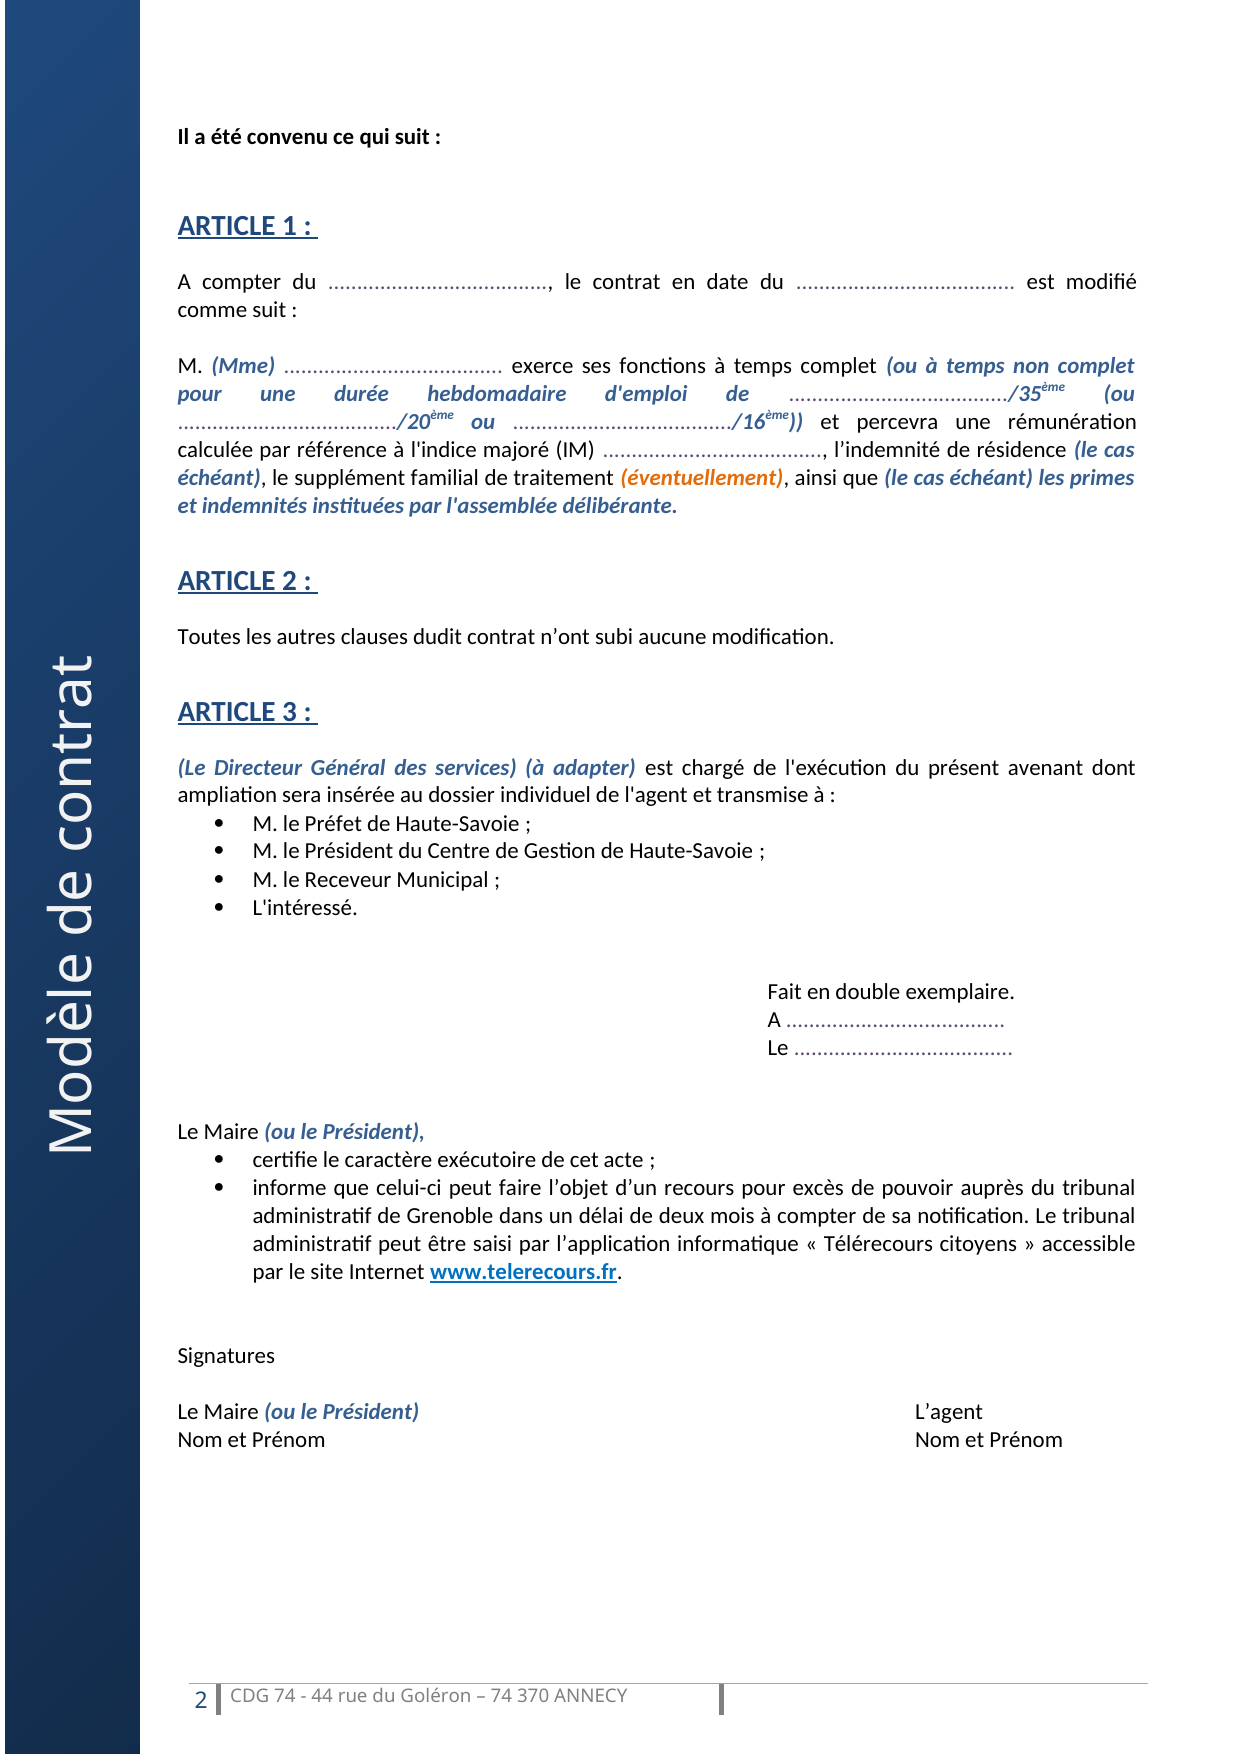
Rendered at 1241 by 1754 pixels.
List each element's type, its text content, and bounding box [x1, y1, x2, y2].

subtitle ARTICLE 3 : [177, 696, 1137, 728]
text Le Maire (ou le Président), [177, 1117, 1137, 1145]
text Toutes les autres clauses dudit contrat n’ont subi aucune modification. [177, 622, 1137, 650]
subtitle ARTICLE 2 : [177, 565, 1137, 597]
subtitle ARTICLE 1 : [177, 210, 1137, 242]
text (Le Directeur Général des services) (à adapter) est chargé de l'exécution du présent avenant dont ampliation sera insérée au dossier individuel de l'agent et transmise à : [177, 753, 1137, 809]
list M. le Président du Centre de Gestion de Haute-Savoie ; [215, 837, 1137, 865]
list certifie le caractère exécutoire de cet acte ; [215, 1145, 1137, 1173]
text A compter du ......................................, le contrat en date du ...................................... est modifié comme suit : [177, 267, 1137, 323]
list M. le Receveur Municipal ; [215, 865, 1137, 893]
text Le ...................................... [767, 1033, 1137, 1061]
text Le Maire (ou le Président) L’agent [177, 1397, 1137, 1425]
text A ...................................... [767, 1005, 1137, 1033]
list M. le Préfet de Haute-Savoie ; [215, 809, 1137, 837]
text Fait en double exemplaire. [693, 977, 1137, 1005]
text M. (Mme) ...................................... exerce ses fonctions à temps complet (ou à temps non complet pour une durée hebdomadaire d'emploi de ....................................../35ème (ou ....................................../20ème ou ....................................../16ème)) et percevra une rémunération calculée par référence à l'indice majoré (IM) ......................................, l’indemnité de résidence (le cas échéant), le supplément familial de traitement (éventuellement), ainsi que (le cas échéant) les primes et indemnités instituées par l'assemblée délibérante. [177, 351, 1137, 519]
list informe que celui-ci peut faire l’objet d’un recours pour excès de pouvoir auprès du tribunal administratif de Grenoble dans un délai de deux mois à compter de sa notification. Le tribunal administratif peut être saisi par l’application informatique « Télérecours citoyens » accessible par le site Internet www.telerecours.fr. [215, 1173, 1137, 1285]
text Il a été convenu ce qui suit : [177, 118, 1137, 151]
text Signatures [177, 1341, 1137, 1369]
list L'intéressé. [215, 893, 1137, 921]
text Nom et Prénom Nom et Prénom [177, 1425, 1137, 1453]
